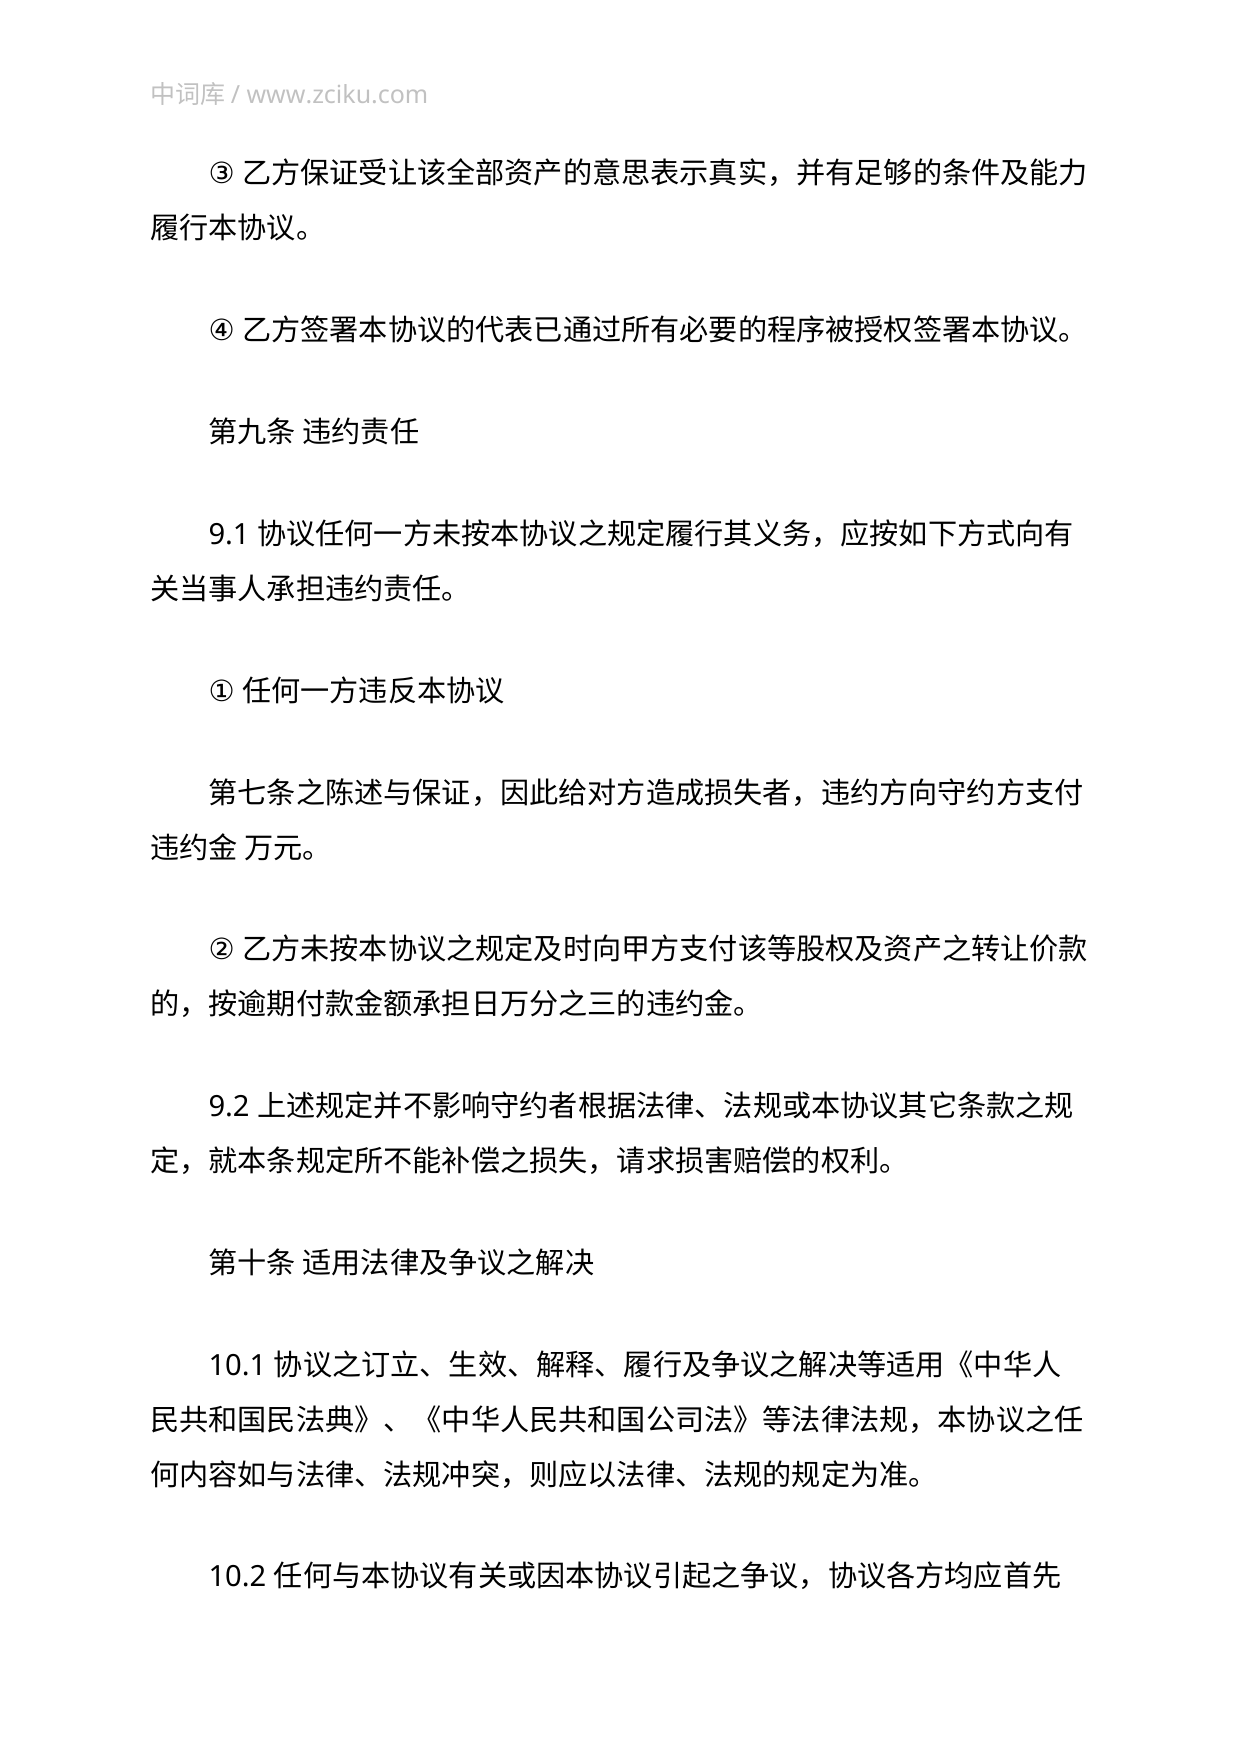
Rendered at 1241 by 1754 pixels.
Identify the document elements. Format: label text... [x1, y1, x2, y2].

text ④ 乙方签署本协议的代表已通过所有必要的程序被授权签署本协议。 [150, 307, 1090, 349]
text 9.2 上述规定并不影响守约者根据法律、法规或本协议其它条款之规定，就本条规定所不能补偿之损失，请求损害赔偿的权利。 [150, 1083, 1090, 1180]
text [150, 1553, 1090, 1595]
text 9.1 协议任何一方未按本协议之规定履行其义务，应按如下方式向有关当事人承担违约责任。 [150, 511, 1090, 608]
text ① 任何一方违反本协议 [150, 667, 1090, 710]
text 10.1 协议之订立、生效、解释、履行及争议之解决等适用《中华人民共和国民法典》、《中华人民共和国公司法》等法律法规，本协议之任何内容如与法律、法规冲突，则应以法律、法规的规定为准。 [150, 1341, 1090, 1493]
text 第九条 违约责任 [150, 409, 1090, 451]
text ② 乙方未按本协议之规定及时向甲方支付该等股权及资产之转让价款的，按逾期付款金额承担日万分之三的违约金。 [150, 926, 1090, 1023]
text 第七条之陈述与保证，因此给对方造成损失者，违约方向守约方支付违约金 万元。 [150, 769, 1090, 866]
text ③ 乙方保证受让该全部资产的意思表示真实，并有足够的条件及能力履行本协议。 [150, 150, 1090, 247]
text 第十条 适用法律及争议之解决 [150, 1239, 1090, 1282]
